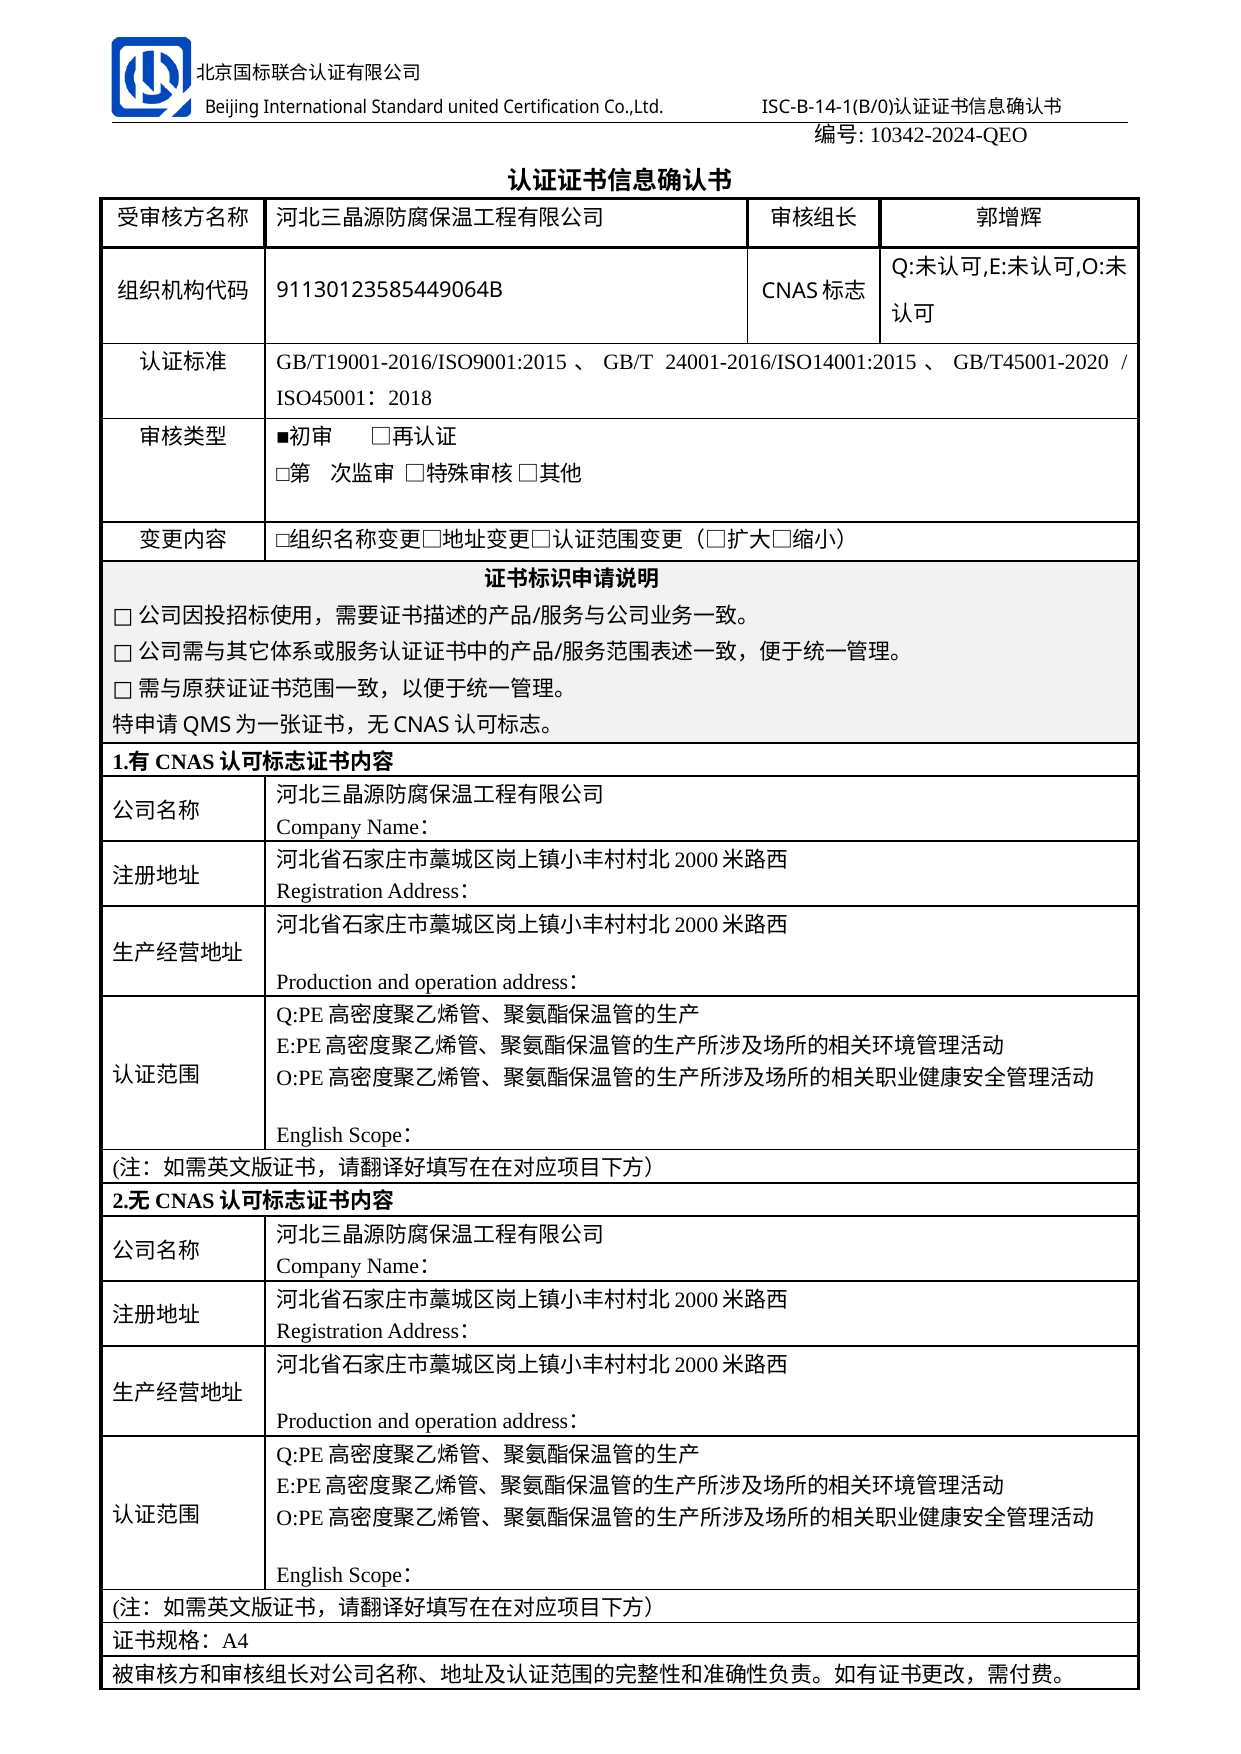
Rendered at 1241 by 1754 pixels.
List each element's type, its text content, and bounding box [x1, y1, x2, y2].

table_cell 公司名称 [103, 1217, 264, 1280]
table_header 审核组长 [749, 200, 878, 246]
table_cell 河北三晶源防腐保温工程有限公司 Company Name： [266, 777, 1137, 840]
table_cell 被审核方和审核组长对公司名称、地址及认证范围的完整性和准确性负责。如有证书更改，需付费。 [103, 1657, 1137, 1688]
table_cell GB/T19001-2016/ISO9001:2015、GB/T 24001-2016/ISO14001:2015、GB/T45001-2020 / ISO45001：2018 [266, 344, 1137, 418]
table_cell 91130123585449064B [266, 249, 747, 342]
table_header 河北三晶源防腐保温工程有限公司 [267, 200, 746, 246]
text 编号: 10342-2024-QEO [112, 123, 1128, 148]
table_cell 认证范围 [103, 997, 264, 1149]
table_cell 认证标准 [103, 344, 264, 418]
table_cell 河北省石家庄市藁城区岗上镇小丰村村北2000米路西 Registration Address： [266, 1282, 1137, 1345]
table_cell 生产经营地址 [103, 907, 264, 995]
table_cell 河北三晶源防腐保温工程有限公司 Company Name： [266, 1217, 1137, 1280]
table_cell 证书标识申请说明 □ 公司因投招标使用，需要证书描述的产品/服务与公司业务一致。 □ 公司需与其它体系或服务认证证书中的产品/服务范围表述一致，便于统一管理。 □ 需与原获证证书范围一致，以便于统一管理。 特申请QMS为一张证书，无CNAS认可标志。 [103, 562, 1137, 742]
table_cell Q:PE高密度聚乙烯管、聚氨酯保温管的生产 E:PE高密度聚乙烯管、聚氨酯保温管的生产所涉及场所的相关环境管理活动 O:PE高密度聚乙烯管、聚氨酯保温管的生产所涉及场所的相关职业健康安全管理活动 English Scope： [266, 1437, 1137, 1588]
table_cell (注：如需英文版证书，请翻译好填写在在对应项目下方） [103, 1150, 1137, 1182]
table_cell 审核类型 [103, 419, 264, 521]
table_cell CNAS标志 [748, 249, 879, 342]
table_cell 组织机构代码 [103, 249, 264, 342]
table_cell 河北省石家庄市藁城区岗上镇小丰村村北2000米路西 Production and operation address： [266, 907, 1137, 995]
table_cell 认证范围 [103, 1437, 264, 1588]
table_cell 河北省石家庄市藁城区岗上镇小丰村村北2000米路西 Registration Address： [266, 842, 1137, 905]
picture [111, 37, 192, 117]
table_cell 变更内容 [103, 523, 264, 560]
table_cell Q:PE高密度聚乙烯管、聚氨酯保温管的生产 E:PE高密度聚乙烯管、聚氨酯保温管的生产所涉及场所的相关环境管理活动 O:PE高密度聚乙烯管、聚氨酯保温管的生产所涉及场所的相关职业健康安全管理活动 English Scope： [266, 997, 1137, 1149]
table_cell 证书规格：A4 [103, 1623, 1137, 1655]
table_cell 注册地址 [103, 1282, 264, 1345]
table_cell ■初审 □再认证 □第 次监审 □特殊审核 □其他 [266, 419, 1137, 521]
text 认证证书信息确认书 [112, 160, 1128, 197]
table_cell 河北省石家庄市藁城区岗上镇小丰村村北2000米路西 Production and operation address： [266, 1347, 1137, 1435]
table_cell Q:未认可,E:未认可,O:未认可 [881, 249, 1137, 342]
table_header 受审核方名称 [103, 200, 263, 246]
table_cell □组织名称变更□地址变更□认证范围变更（□扩大□缩小） [266, 523, 1137, 560]
table_cell 公司名称 [103, 777, 264, 840]
table_cell (注：如需英文版证书，请翻译好填写在在对应项目下方） [103, 1590, 1137, 1622]
table_cell 1.有CNAS认可标志证书内容 [103, 744, 1137, 775]
table_cell 生产经营地址 [103, 1347, 264, 1435]
table_cell 注册地址 [103, 842, 264, 905]
table_header 郭增辉 [882, 200, 1137, 246]
table_cell 2.无CNAS认可标志证书内容 [103, 1184, 1137, 1215]
